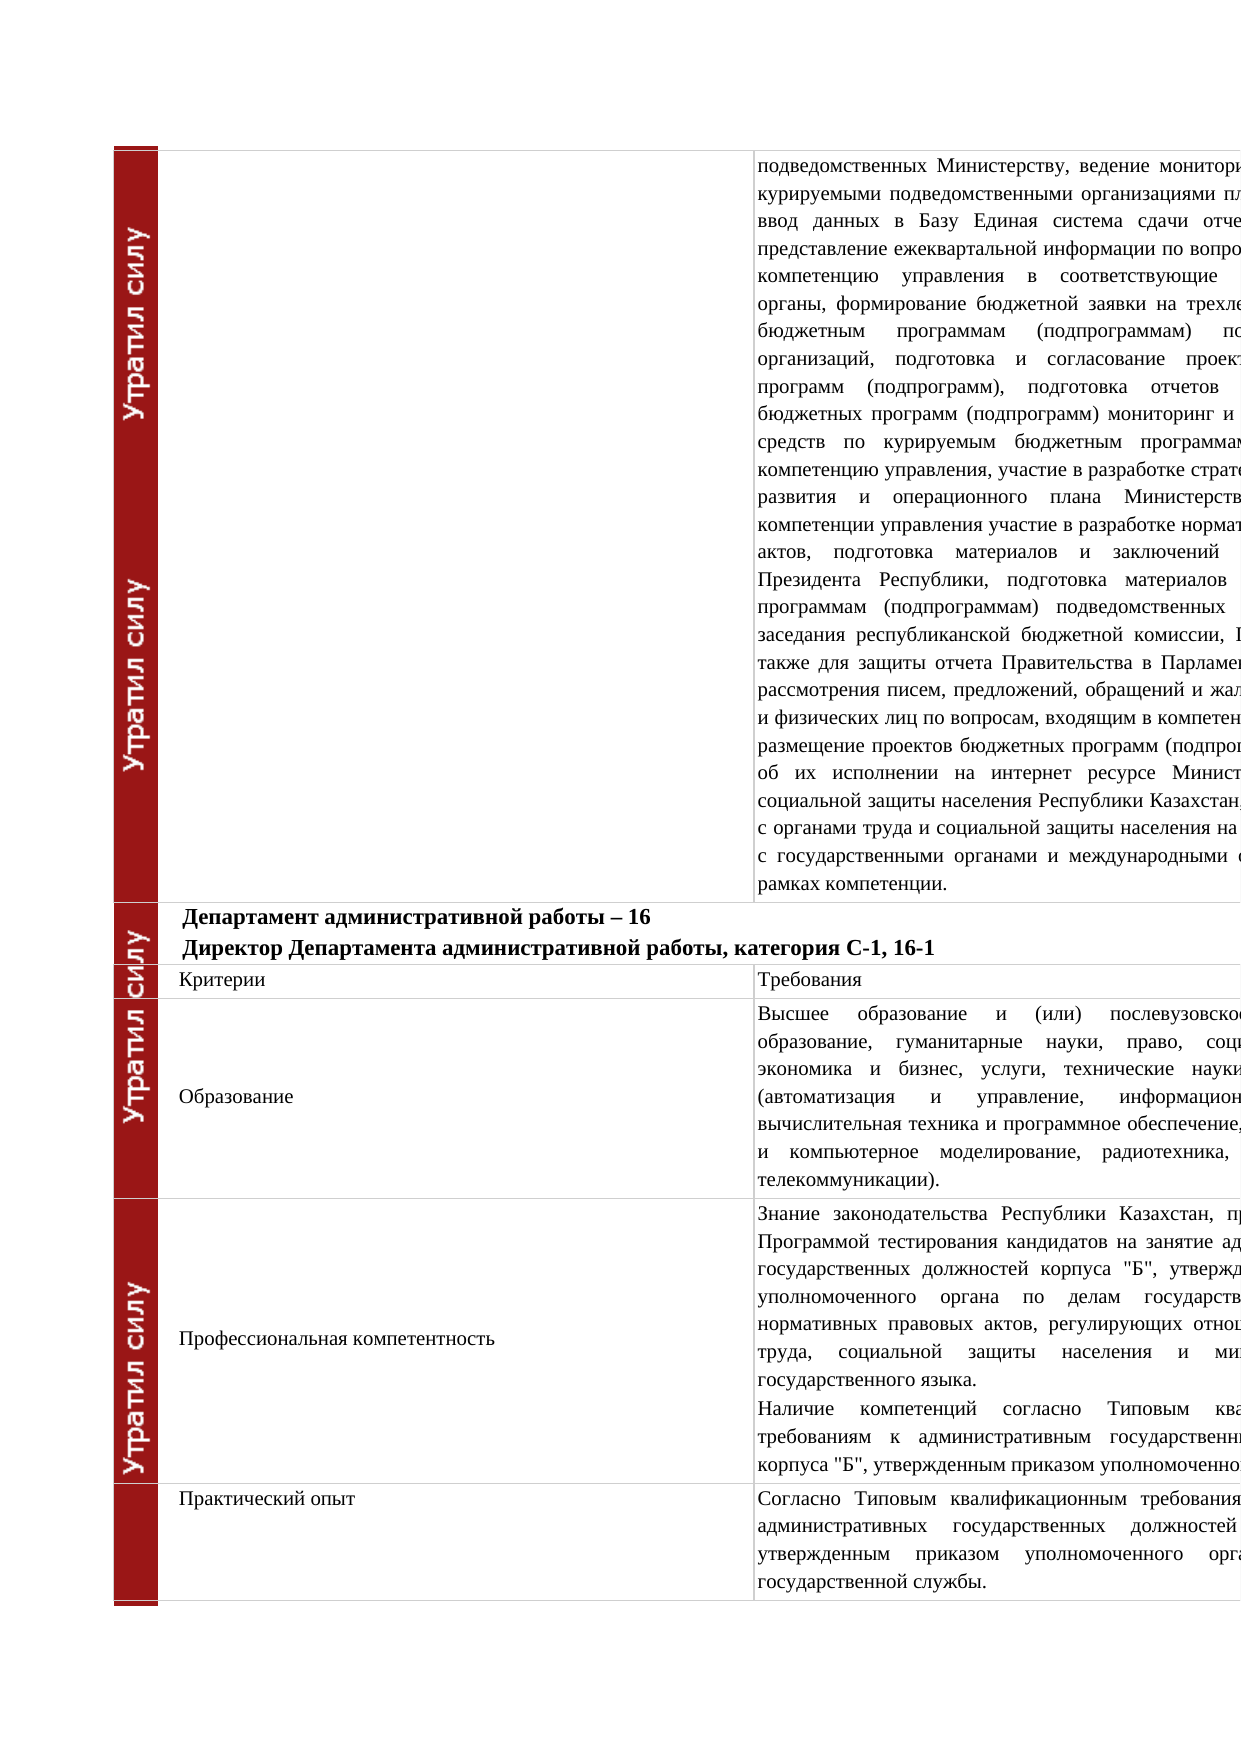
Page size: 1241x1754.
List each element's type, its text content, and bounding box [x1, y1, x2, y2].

table_header Критерии [114, 965, 753, 998]
table_cell Профессиональная компетентность [114, 1199, 753, 1483]
picture [114, 1601, 158, 1606]
table_cell Функциональные обязанности [114, 151, 753, 902]
table_cell Образование [114, 999, 753, 1198]
table_cell Высшее образование и (или) послевузовское образование: образование, гуманитарные науки, право, социальные науки, экономика и бизнес, услуги, технические науки и технологии (автоматизация и управление, информационные системы, вычислительная техника и программное обеспечение, математическое и компьютерное моделирование, радиотехника, электроника и телекоммуникации). [755, 999, 1240, 1198]
table_header Требования [755, 965, 1240, 998]
table_cell Знание законодательства Республики Казахстан, предусмотренного Программой тестирования кандидатов на занятие административных государственных должностей корпуса "Б", утвержденной приказом уполномоченного органа по делам государственной службы, нормативных правовых актов, регулирующих отношения в области труда, социальной защиты населения и миграции, знание государственного языка. Наличие компетенций согласно Типовым квалификационным требованиям к административным государственным должностям корпуса "Б", утвержденным приказом уполномоченного органа. [755, 1199, 1240, 1483]
text Директор Департамента административной работы, категория С-1, 16-1 [112, 933, 1128, 960]
table_cell Практический опыт [114, 1484, 753, 1600]
picture [114, 146, 158, 150]
text Департамент административной работы – 16 [112, 903, 1128, 930]
picture [114, 960, 158, 964]
